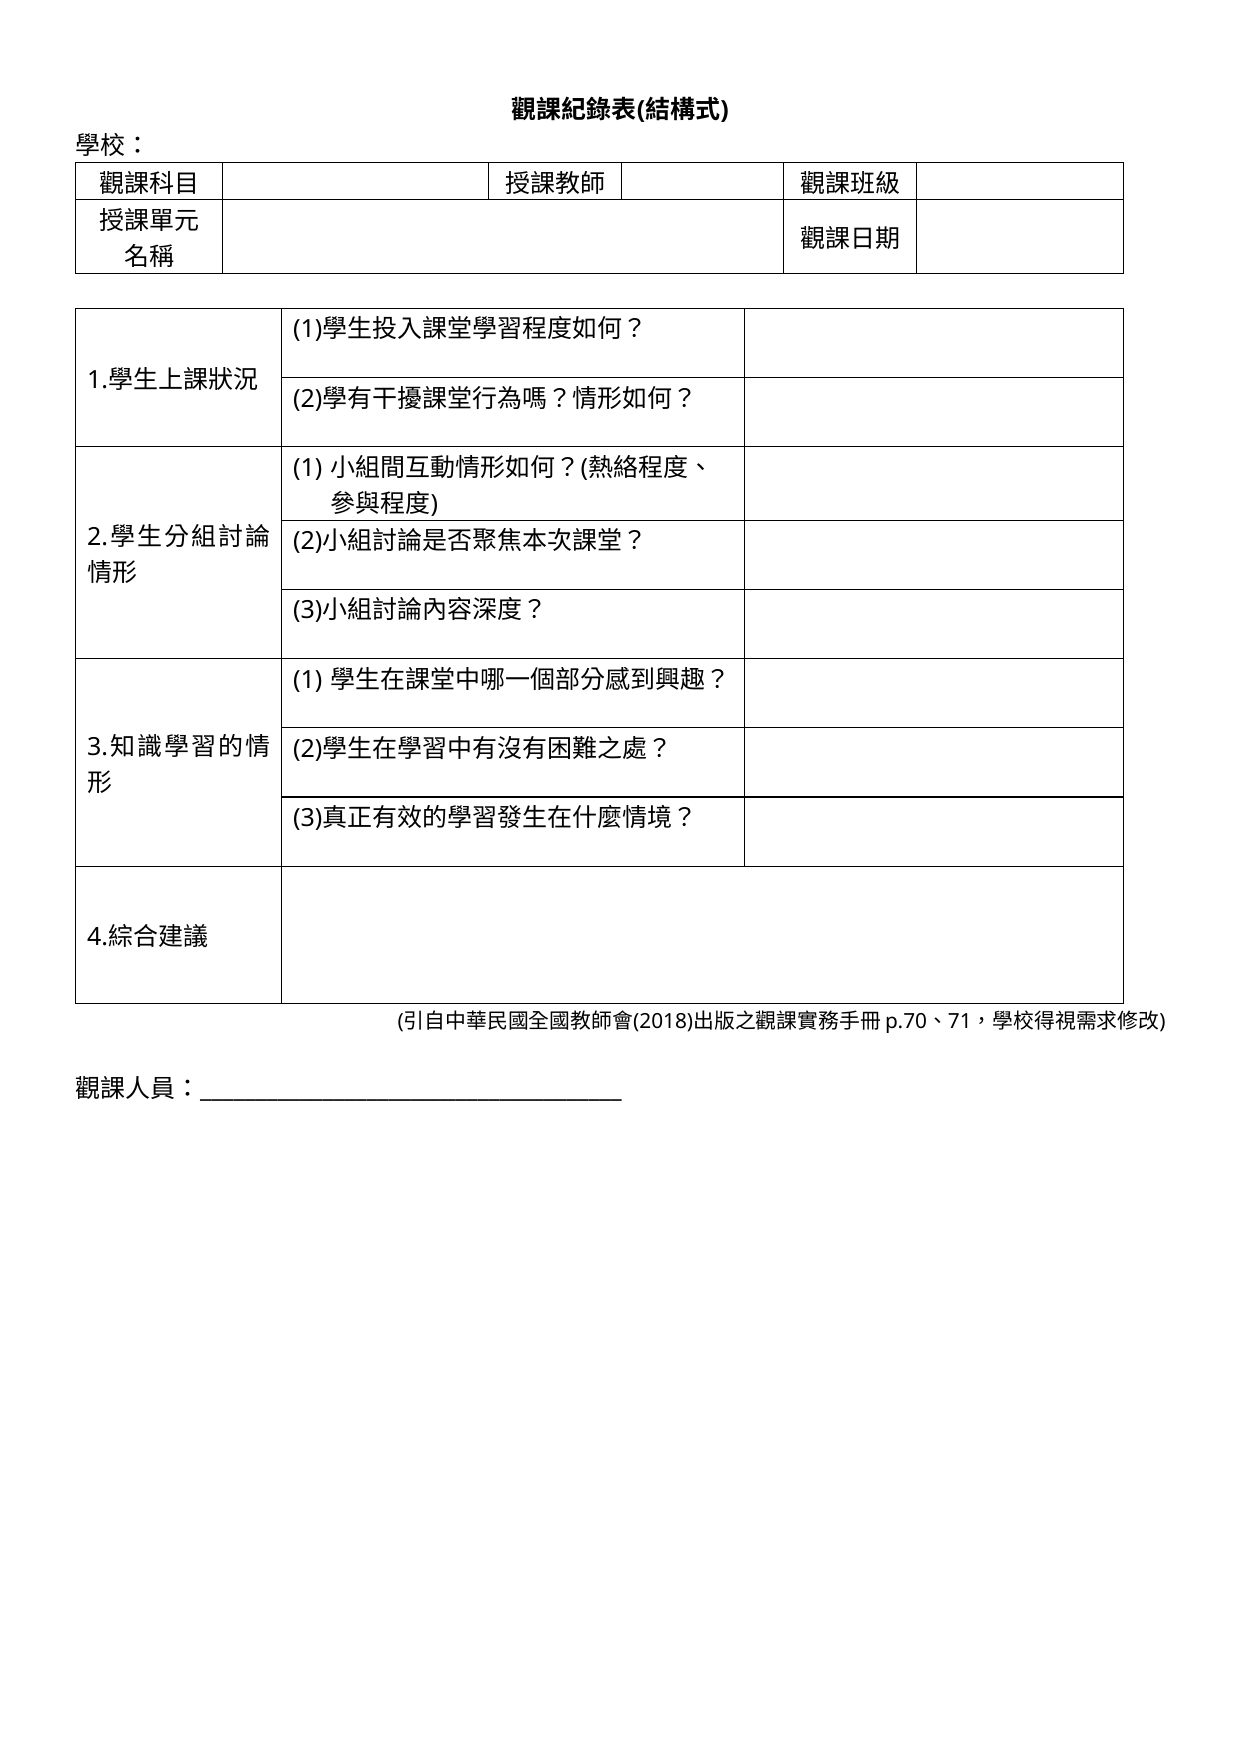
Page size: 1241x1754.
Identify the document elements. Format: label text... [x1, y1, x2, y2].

text 觀課紀錄表(結構式) [75, 89, 1165, 126]
table_header [223, 163, 488, 199]
table_header [622, 163, 783, 199]
text (引自中華民國全國教師會(2018)出版之觀課實務手冊p.70、71，學校得視需求修改) [75, 1004, 1165, 1034]
table_header 1.學生上課狀況 [76, 309, 281, 446]
table_header 觀課科目 [76, 163, 222, 199]
table_cell [745, 378, 1123, 446]
table_header 觀課班級 [784, 163, 916, 199]
table_cell (2)學生在學習中有沒有困難之處？ [282, 728, 744, 796]
table_cell (3)小組討論內容深度？ [282, 590, 744, 658]
text 學校： [75, 126, 1165, 162]
table_cell 學生在課堂中哪一個部分感到興趣？ [282, 659, 744, 727]
table_header [917, 163, 1123, 199]
table_cell (3)真正有效的學習發生在什麼情境？ [282, 798, 744, 866]
table_cell [745, 590, 1123, 658]
table_cell [745, 521, 1123, 589]
table_header [745, 309, 1123, 377]
table_cell [745, 447, 1123, 520]
table_header 授課教師 [489, 163, 621, 199]
table_cell (2)小組討論是否聚焦本次課堂？ [282, 521, 744, 589]
table_header (1)學生投入課堂學習程度如何？ [282, 309, 744, 377]
table_cell [917, 200, 1123, 273]
table_cell [223, 200, 783, 273]
text 觀課人員：______________________________________ [75, 1068, 1165, 1106]
table_cell 4.綜合建議 [76, 867, 281, 1003]
table_cell [745, 798, 1123, 866]
table_cell 2.學生分組討論情形 [76, 447, 281, 658]
table_cell [745, 728, 1123, 796]
table_cell 小組間互動情形如何？(熱絡程度、參與程度) [282, 447, 744, 520]
table_cell [745, 659, 1123, 727]
table_cell (2)學有干擾課堂行為嗎？情形如何？ [282, 378, 744, 446]
table_cell 授課單元 名稱 [76, 200, 222, 273]
table_cell 觀課日期 [784, 200, 916, 273]
table_cell [282, 867, 1123, 1003]
table_cell 3.知識學習的情形 [76, 659, 281, 866]
